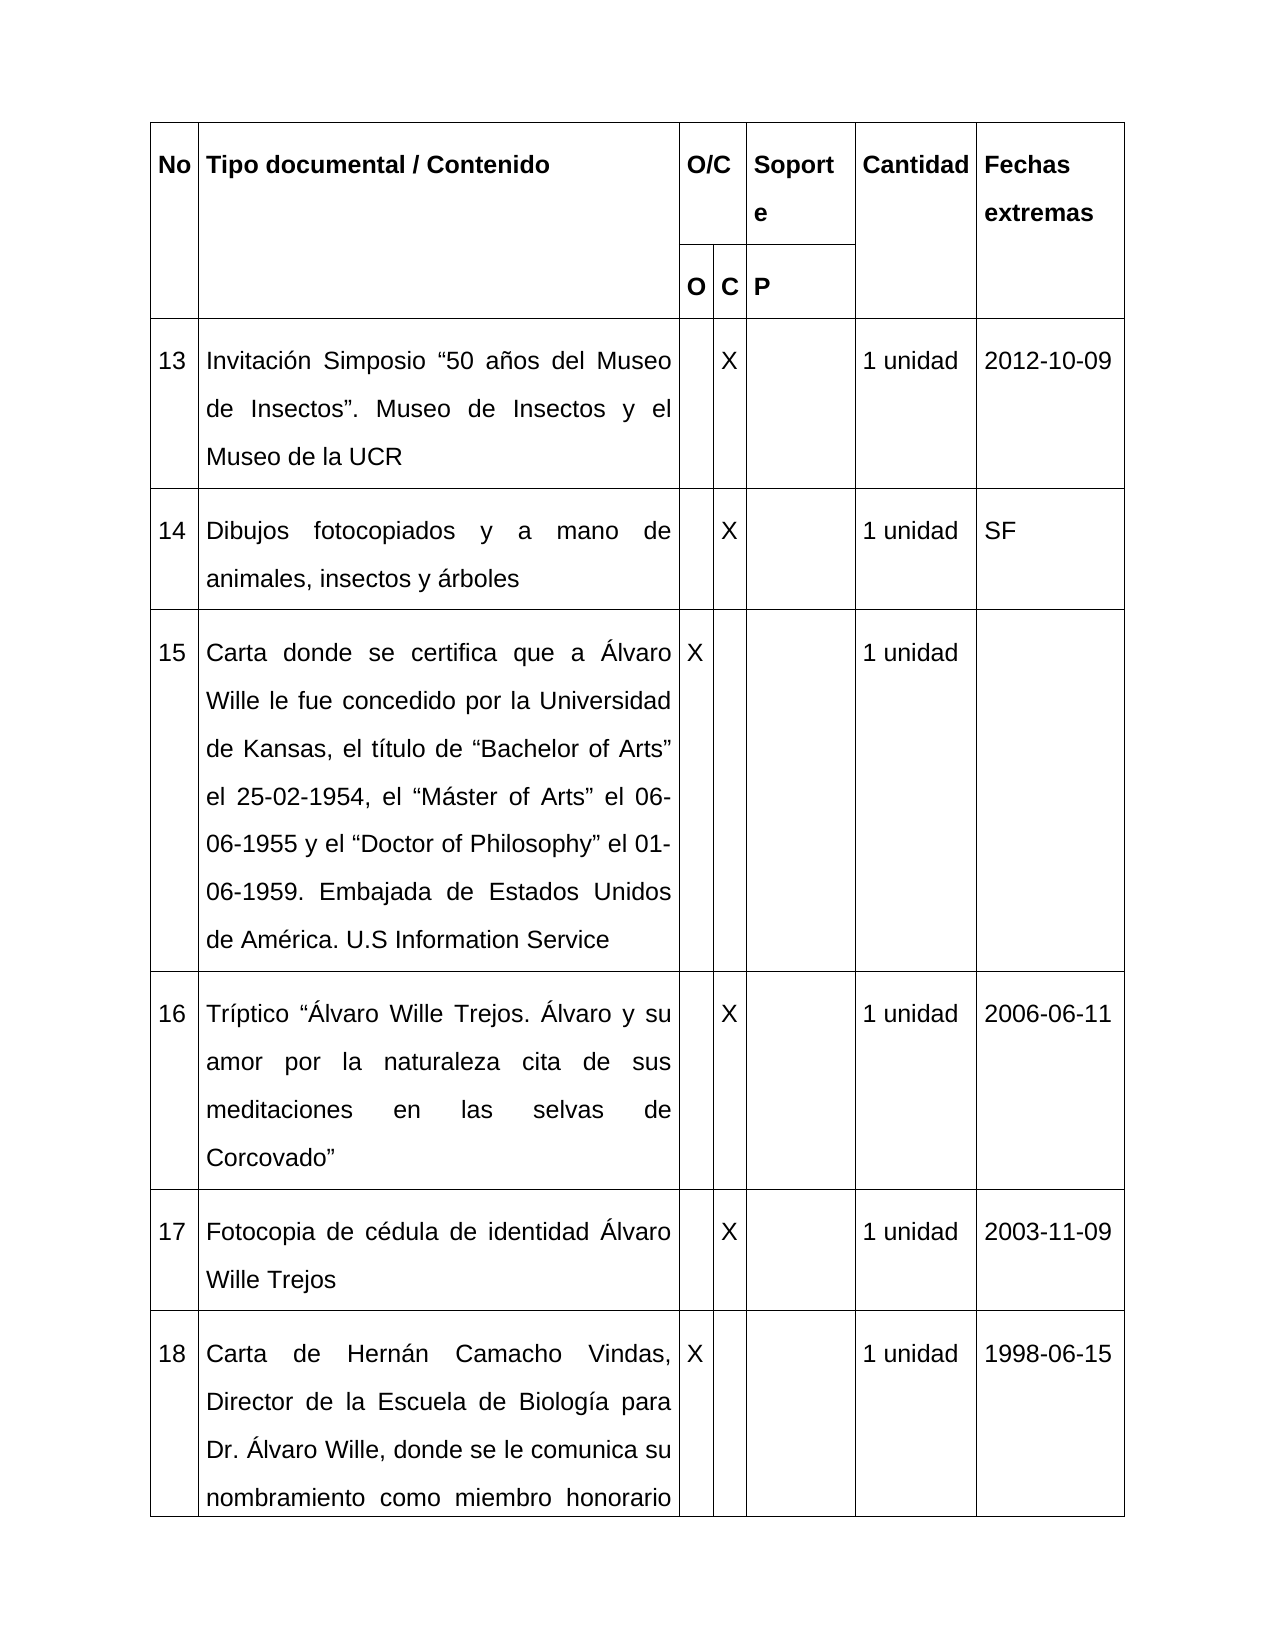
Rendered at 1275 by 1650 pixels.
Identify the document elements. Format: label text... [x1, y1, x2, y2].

table_cell [680, 1190, 713, 1310]
table_cell X [714, 972, 746, 1188]
table_cell [747, 610, 855, 971]
table_cell [747, 1311, 855, 1516]
table_cell 2003-11-09 [977, 1190, 1124, 1310]
table_cell [714, 610, 746, 971]
table_cell [680, 489, 713, 609]
table_cell X [680, 1311, 713, 1516]
table_cell 2012-10-09 [977, 319, 1124, 487]
table_cell 1 unidad [856, 610, 976, 971]
table_cell X [714, 489, 746, 609]
table_cell 2006-06-11 [977, 972, 1124, 1188]
table_header No [151, 123, 198, 318]
table_cell [977, 610, 1124, 971]
table_cell 14 [151, 489, 198, 609]
table_cell X [714, 1190, 746, 1310]
table_cell C [714, 245, 746, 318]
table_cell [747, 1190, 855, 1310]
table_cell 1 unidad [856, 489, 976, 609]
table_cell X [680, 610, 713, 971]
table_cell Invitación Simposio “50 años del Museo de Insectos”. Museo de Insectos y el Museo de la UCR [199, 319, 679, 487]
table_cell 1 unidad [856, 972, 976, 1188]
table_cell P [747, 245, 855, 318]
table_header Tipo documental / Contenido [199, 123, 679, 318]
table_cell Tríptico “Álvaro Wille Trejos. Álvaro y su amor por la naturaleza cita de sus meditaciones en las selvas de Corcovado” [199, 972, 679, 1188]
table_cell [199, 1311, 679, 1516]
table_cell 17 [151, 1190, 198, 1310]
table_cell [747, 319, 855, 487]
table_header O/C [680, 123, 746, 244]
table_cell [714, 1311, 746, 1516]
table_cell 15 [151, 610, 198, 971]
table_header Fechas extremas [977, 123, 1124, 318]
table_cell 1998-06-15 [977, 1311, 1124, 1516]
table_cell 1 unidad [856, 1190, 976, 1310]
table_cell 16 [151, 972, 198, 1188]
table_cell Fotocopia de cédula de identidad Álvaro Wille Trejos [199, 1190, 679, 1310]
table_cell [680, 319, 713, 487]
table_cell [680, 972, 713, 1188]
table_cell O [680, 245, 713, 318]
table_cell [747, 489, 855, 609]
table_header Soporte [747, 123, 855, 244]
table_cell SF [977, 489, 1124, 609]
table_cell Dibujos fotocopiados y a mano de animales, insectos y árboles [199, 489, 679, 609]
table_cell [747, 972, 855, 1188]
table_cell 1 unidad [856, 319, 976, 487]
table_cell Carta donde se certifica que a Álvaro Wille le fue concedido por la Universidad de Kansas, el título de “Bachelor of Arts” el 25-02-1954, el “Máster of Arts” el 06-06-1955 y el “Doctor of Philosophy” el 01-06-1959. Embajada de Estados Unidos de América. U.S Information Service [199, 610, 679, 971]
table_cell 18 [151, 1311, 198, 1516]
table_cell 1 unidad [856, 1311, 976, 1516]
table_header Cantidad [856, 123, 976, 318]
table_cell 13 [151, 319, 198, 487]
table_cell X [714, 319, 746, 487]
